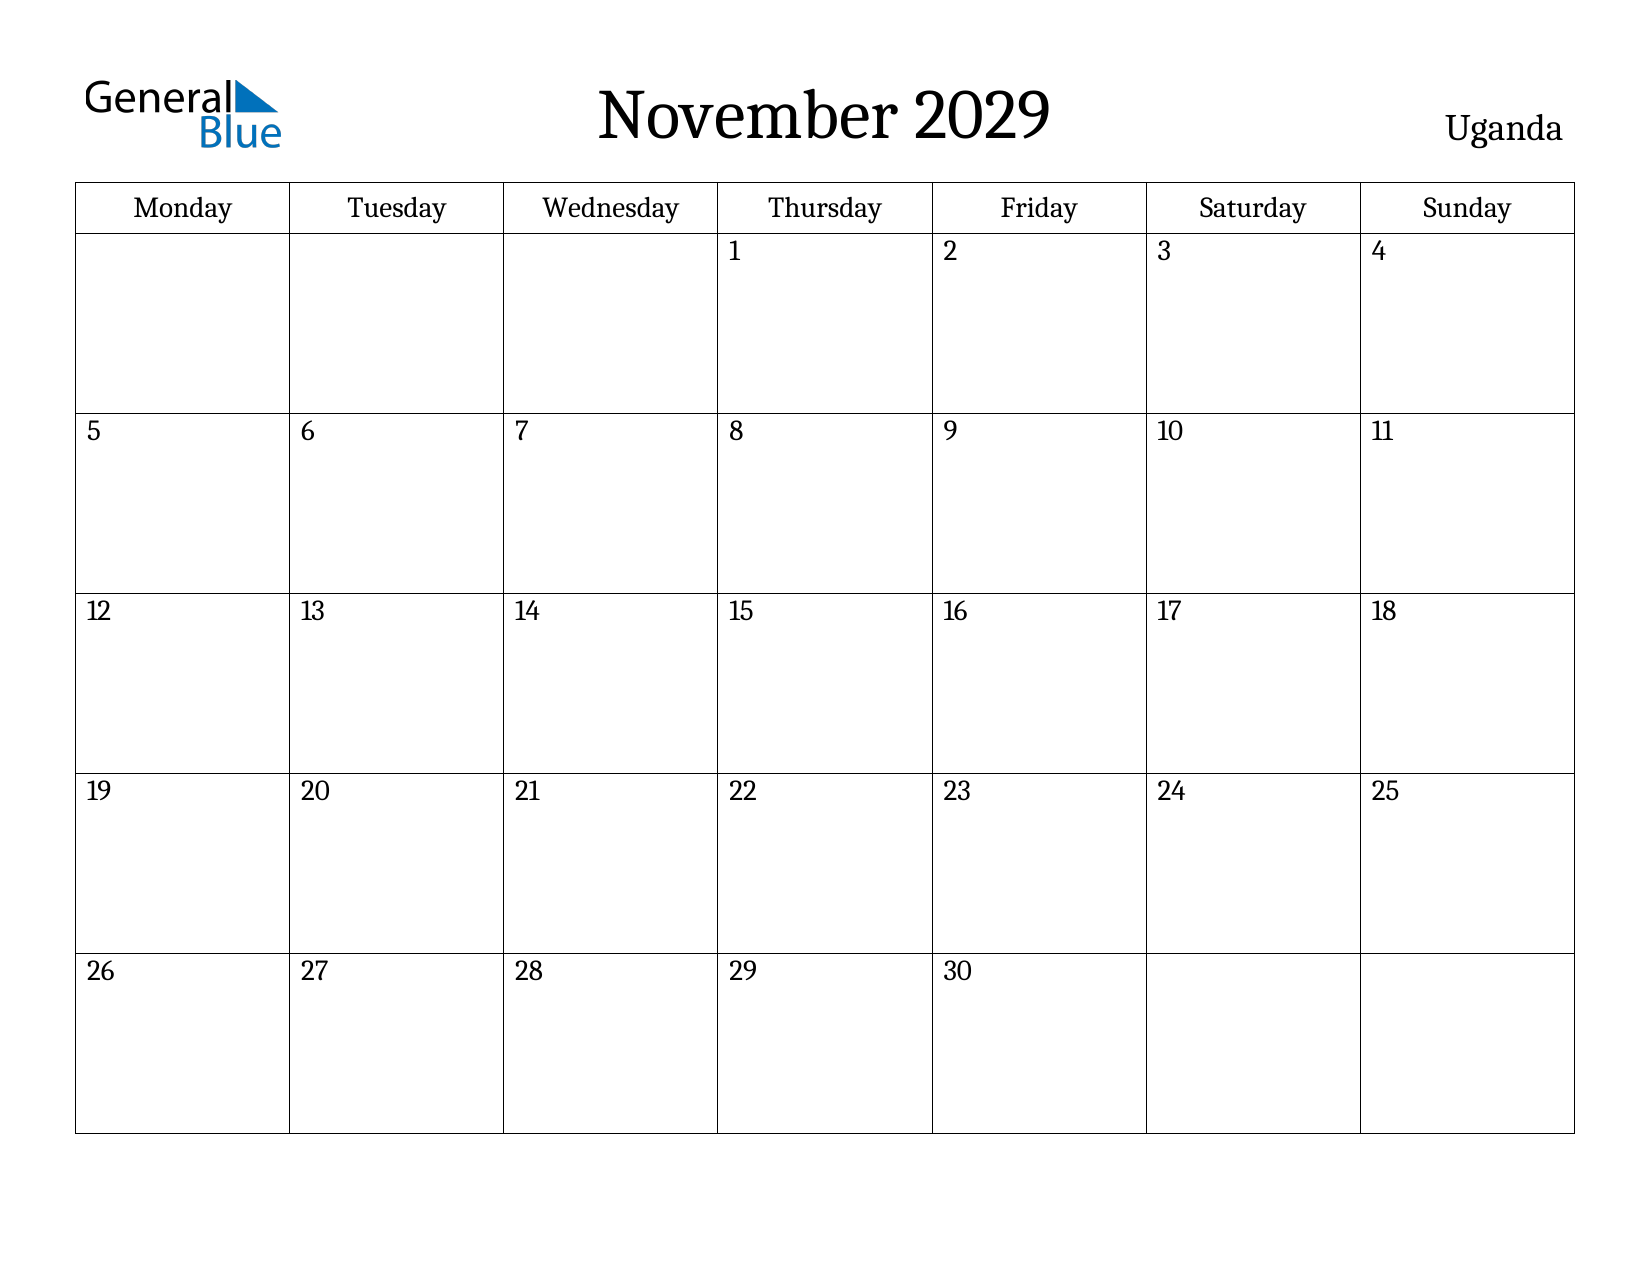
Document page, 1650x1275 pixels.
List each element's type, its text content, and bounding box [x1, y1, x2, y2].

table_cell [933, 267, 1146, 413]
table_cell [718, 988, 932, 1133]
table_cell 22 [718, 774, 932, 807]
table_cell [290, 267, 503, 413]
table_cell 1 [718, 234, 932, 267]
table_cell [504, 627, 717, 773]
table_cell 4 [1361, 234, 1574, 267]
table_cell 26 [76, 954, 289, 987]
table_cell 25 [1361, 774, 1574, 807]
table_cell [1147, 267, 1360, 413]
table_cell 29 [718, 954, 932, 987]
table_cell 20 [290, 774, 503, 807]
table_cell 9 [933, 414, 1146, 447]
table_cell [933, 448, 1146, 593]
table_cell [290, 448, 503, 593]
table_cell [718, 627, 932, 773]
table_cell 8 [718, 414, 932, 447]
table_cell 15 [718, 594, 932, 627]
table_cell Monday [76, 183, 289, 233]
table_cell 10 [1147, 414, 1360, 447]
table_cell 18 [1361, 594, 1574, 627]
table_cell 21 [504, 774, 717, 807]
table_cell 17 [1147, 594, 1360, 627]
table_cell Tuesday [290, 183, 503, 233]
table_cell 2 [933, 234, 1146, 267]
table_cell 12 [76, 594, 289, 627]
table_cell 3 [1147, 234, 1360, 267]
table_cell [504, 448, 717, 593]
table_cell [290, 234, 503, 267]
table_cell [76, 627, 289, 773]
table_header Uganda [1146, 75, 1574, 182]
table_cell [76, 234, 289, 267]
table_cell [76, 988, 289, 1133]
table_cell 24 [1147, 774, 1360, 807]
table_cell [718, 267, 932, 413]
table_cell Friday [933, 183, 1146, 233]
table_cell [1361, 954, 1574, 987]
table_cell [933, 627, 1146, 773]
table_cell 23 [933, 774, 1146, 807]
table_cell [718, 448, 932, 593]
table_cell [1147, 627, 1360, 773]
table_cell [290, 988, 503, 1133]
table_cell 14 [504, 594, 717, 627]
table_cell Thursday [718, 183, 932, 233]
table_cell [290, 627, 503, 773]
table_cell Saturday [1147, 183, 1360, 233]
table_cell [1147, 448, 1360, 593]
table_cell [1361, 267, 1574, 413]
table_cell 7 [504, 414, 717, 447]
table_cell [1361, 988, 1574, 1133]
table_cell 11 [1361, 414, 1574, 447]
table_cell 19 [76, 774, 289, 807]
table_header November 2029 [504, 75, 1146, 182]
table_cell [76, 267, 289, 413]
table_cell 28 [504, 954, 717, 987]
table_header [76, 75, 503, 182]
table_cell Wednesday [504, 183, 717, 233]
table_cell 6 [290, 414, 503, 447]
table_cell [1361, 808, 1574, 953]
table_cell [1361, 448, 1574, 593]
table_cell [1147, 954, 1360, 987]
table_cell [1361, 627, 1574, 773]
table_cell [933, 808, 1146, 953]
table_cell [504, 988, 717, 1133]
table_cell Sunday [1361, 183, 1574, 233]
table_cell [1147, 988, 1360, 1133]
table_cell [76, 808, 289, 953]
table_cell [76, 448, 289, 593]
table_cell 16 [933, 594, 1146, 627]
table_cell 5 [76, 414, 289, 447]
table_cell [718, 808, 932, 953]
table_cell [504, 234, 717, 267]
table_cell [933, 988, 1146, 1133]
table_cell [290, 808, 503, 953]
table_cell 30 [933, 954, 1146, 987]
table_cell [504, 267, 717, 413]
table_cell 13 [290, 594, 503, 627]
table_cell [1147, 808, 1360, 953]
table_cell [504, 808, 717, 953]
picture [86, 80, 281, 148]
table_cell 27 [290, 954, 503, 987]
